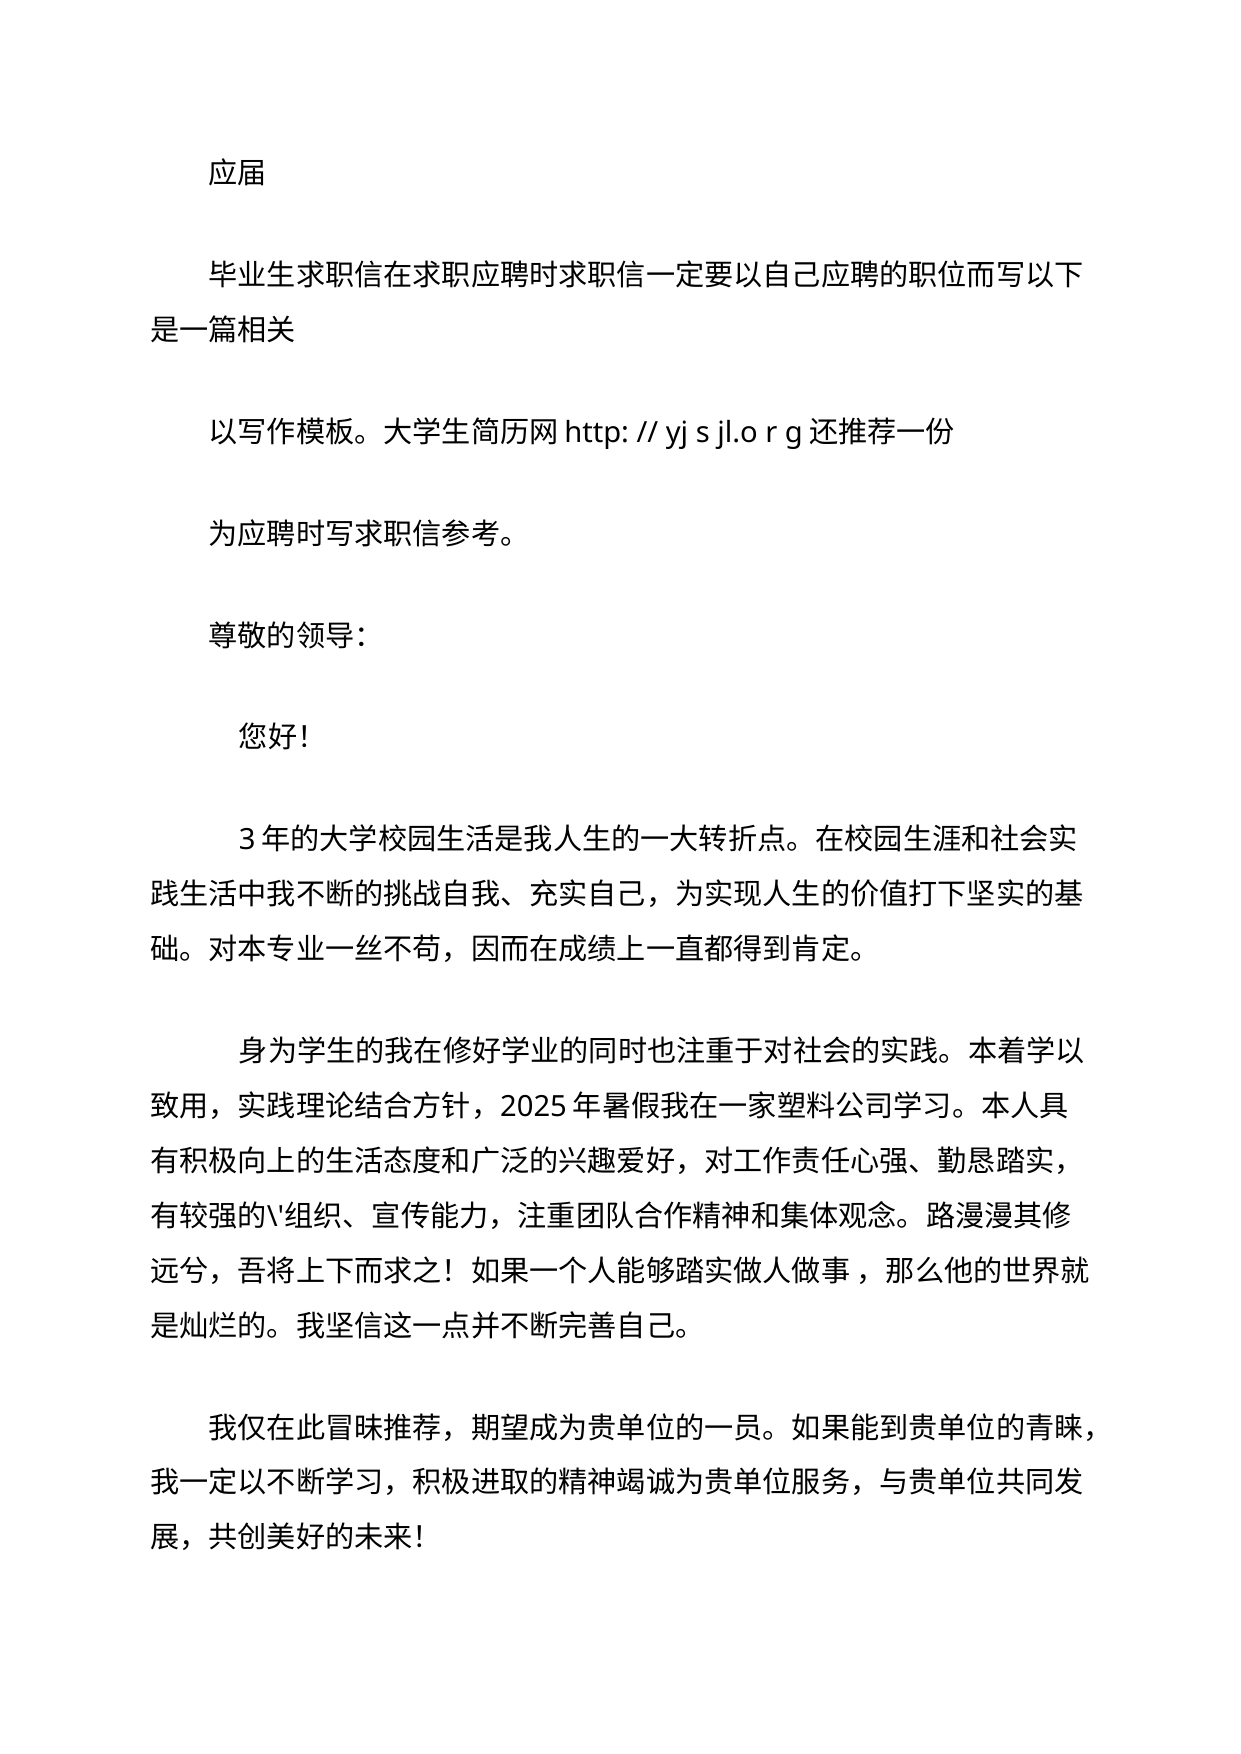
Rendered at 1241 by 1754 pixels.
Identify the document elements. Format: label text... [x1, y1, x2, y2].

text 为应聘时写求职信参考。 [150, 510, 1090, 553]
text 尊敬的领导： [150, 612, 1090, 654]
text 3年的大学校园生活是我人生的一大转折点。在校园生涯和社会实践生活中我不断的挑战自我、充实自己，为实现人生的价值打下坚实的基础。对本专业一丝不苟，因而在成绩上一直都得到肯定。 [150, 816, 1090, 968]
text 我仅在此冒昧推荐，期望成为贵单位的一员。如果能到贵单位的青睐，我一定以不断学习，积极进取的精神竭诚为贵单位服务，与贵单位共同发展，共创美好的未来！ [150, 1404, 1090, 1556]
text 以写作模板。大学生简历网http: // yj s jl.o r g还推荐一份 [150, 408, 1090, 451]
text 应届 [150, 150, 1090, 192]
text 身为学生的我在修好学业的同时也注重于对社会的实践。本着学以致用，实践理论结合方针，2025年暑假我在一家塑料公司学习。本人具有积极向上的生活态度和广泛的兴趣爱好，对工作责任心强、勤恳踏实，有较强的\'组织、宣传能力，注重团队合作精神和集体观念。路漫漫其修远兮，吾将上下而求之！如果一个人能够踏实做人做事 ，那么他的世界就是灿烂的。我坚信这一点并不断完善自己。 [150, 1028, 1090, 1345]
text 毕业生求职信在求职应聘时求职信一定要以自己应聘的职位而写以下是一篇相关 [150, 252, 1090, 349]
text 您好！ [150, 714, 1090, 756]
